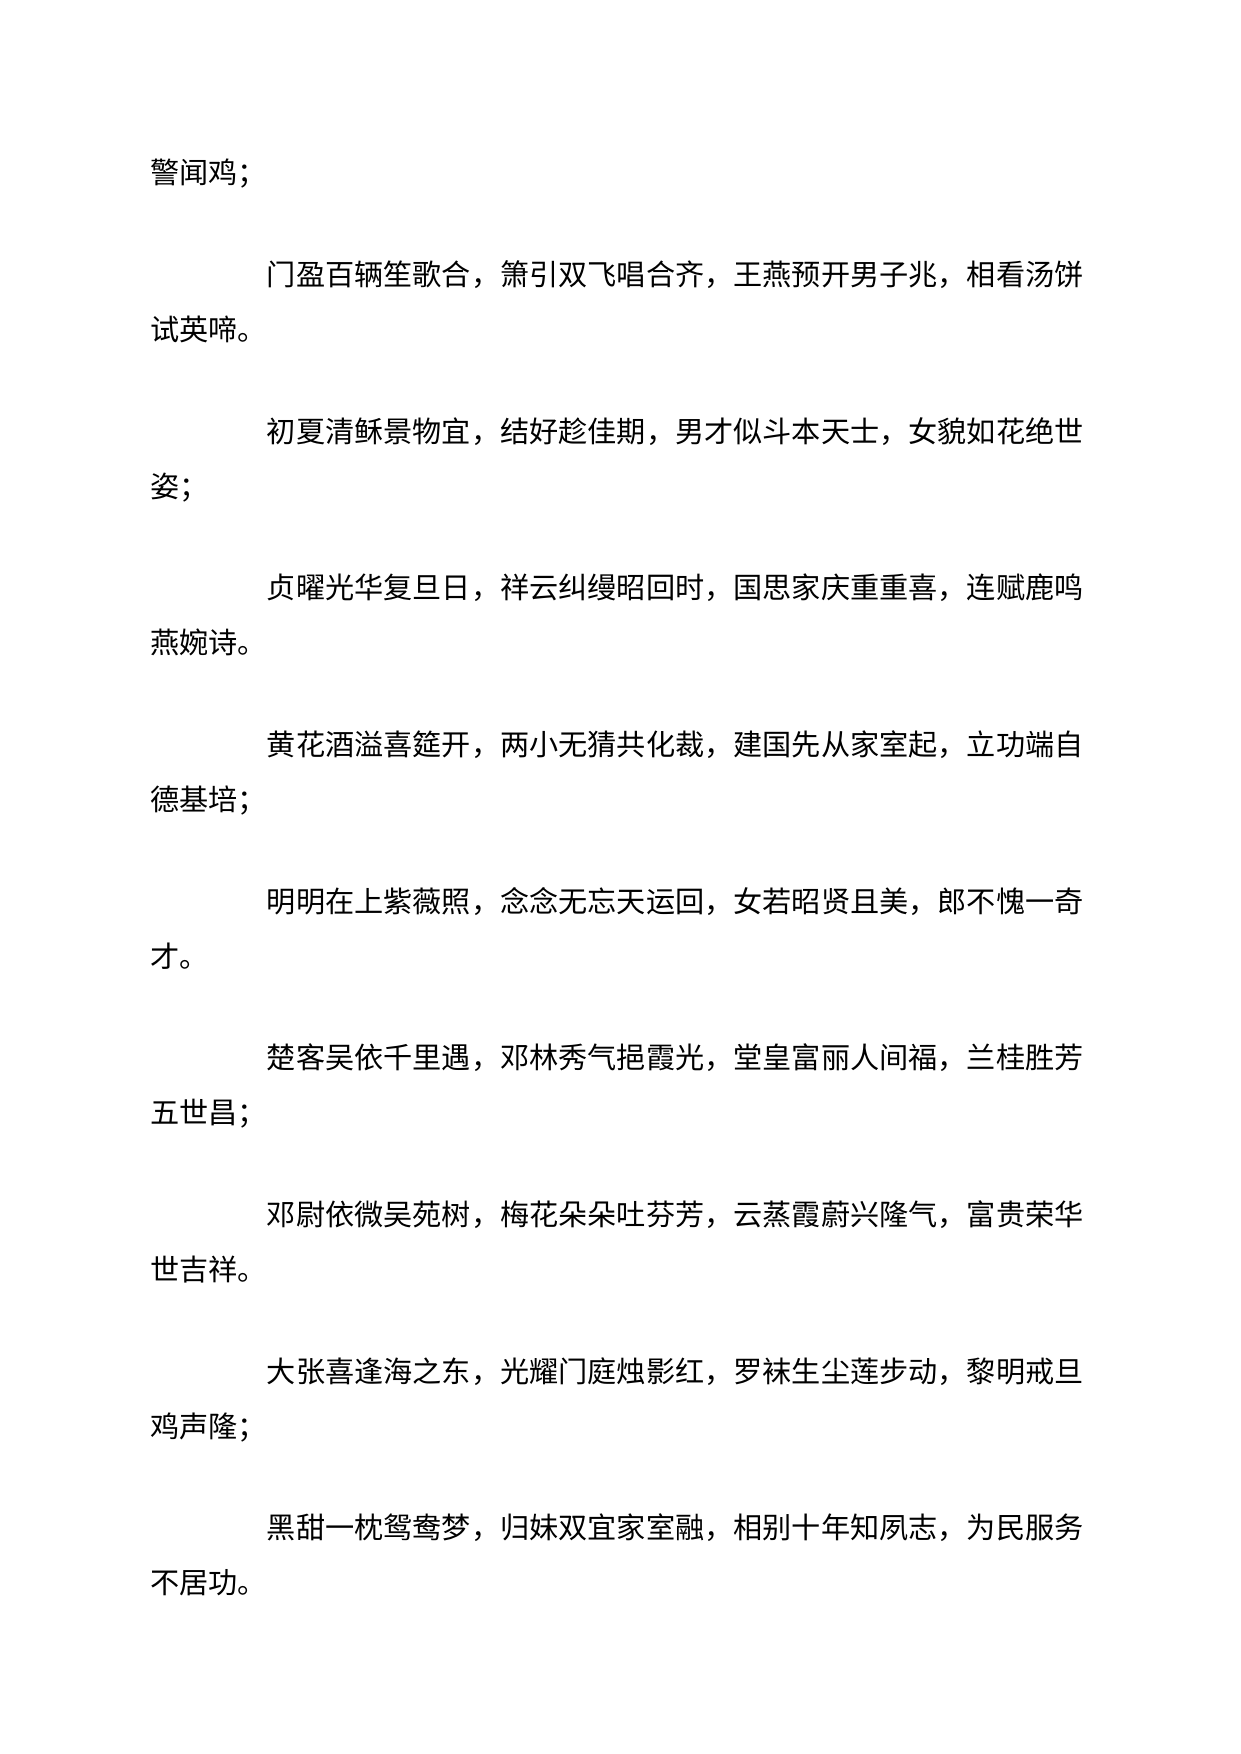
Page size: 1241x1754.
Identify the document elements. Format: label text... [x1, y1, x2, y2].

text 黑甜一枕鸳鸯梦，归妹双宜家室融，相别十年知夙志，为民服务不居功。 [150, 1505, 1090, 1602]
text 贞曜光华复旦日，祥云纠缦昭回时，国思家庆重重喜，连赋鹿鸣燕婉诗。 [150, 565, 1090, 662]
text 大张喜逢海之东，光耀门庭烛影红，罗袜生尘莲步动，黎明戒旦鸡声隆； [150, 1348, 1090, 1446]
text 邓尉依微吴苑树，梅花朵朵吐芬芳，云蒸霞蔚兴隆气，富贵荣华世吉祥。 [150, 1192, 1090, 1289]
text 黄花酒溢喜筵开，两小无猜共化裁，建国先从家室起，立功端自德基培； [150, 722, 1090, 819]
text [150, 150, 1090, 192]
text 初夏清稣景物宜，结好趁佳期，男才似斗本天士，女貌如花绝世姿； [150, 408, 1090, 506]
text 明明在上紫薇照，念念无忘天运回，女若昭贤且美，郎不愧一奇才。 [150, 878, 1090, 976]
text 楚客吴依千里遇，邓林秀气挹霞光，堂皇富丽人间福，兰桂胜芳五世昌； [150, 1035, 1090, 1132]
text 门盈百辆笙歌合，箫引双飞唱合齐，王燕预开男子兆，相看汤饼试英啼。 [150, 252, 1090, 349]
